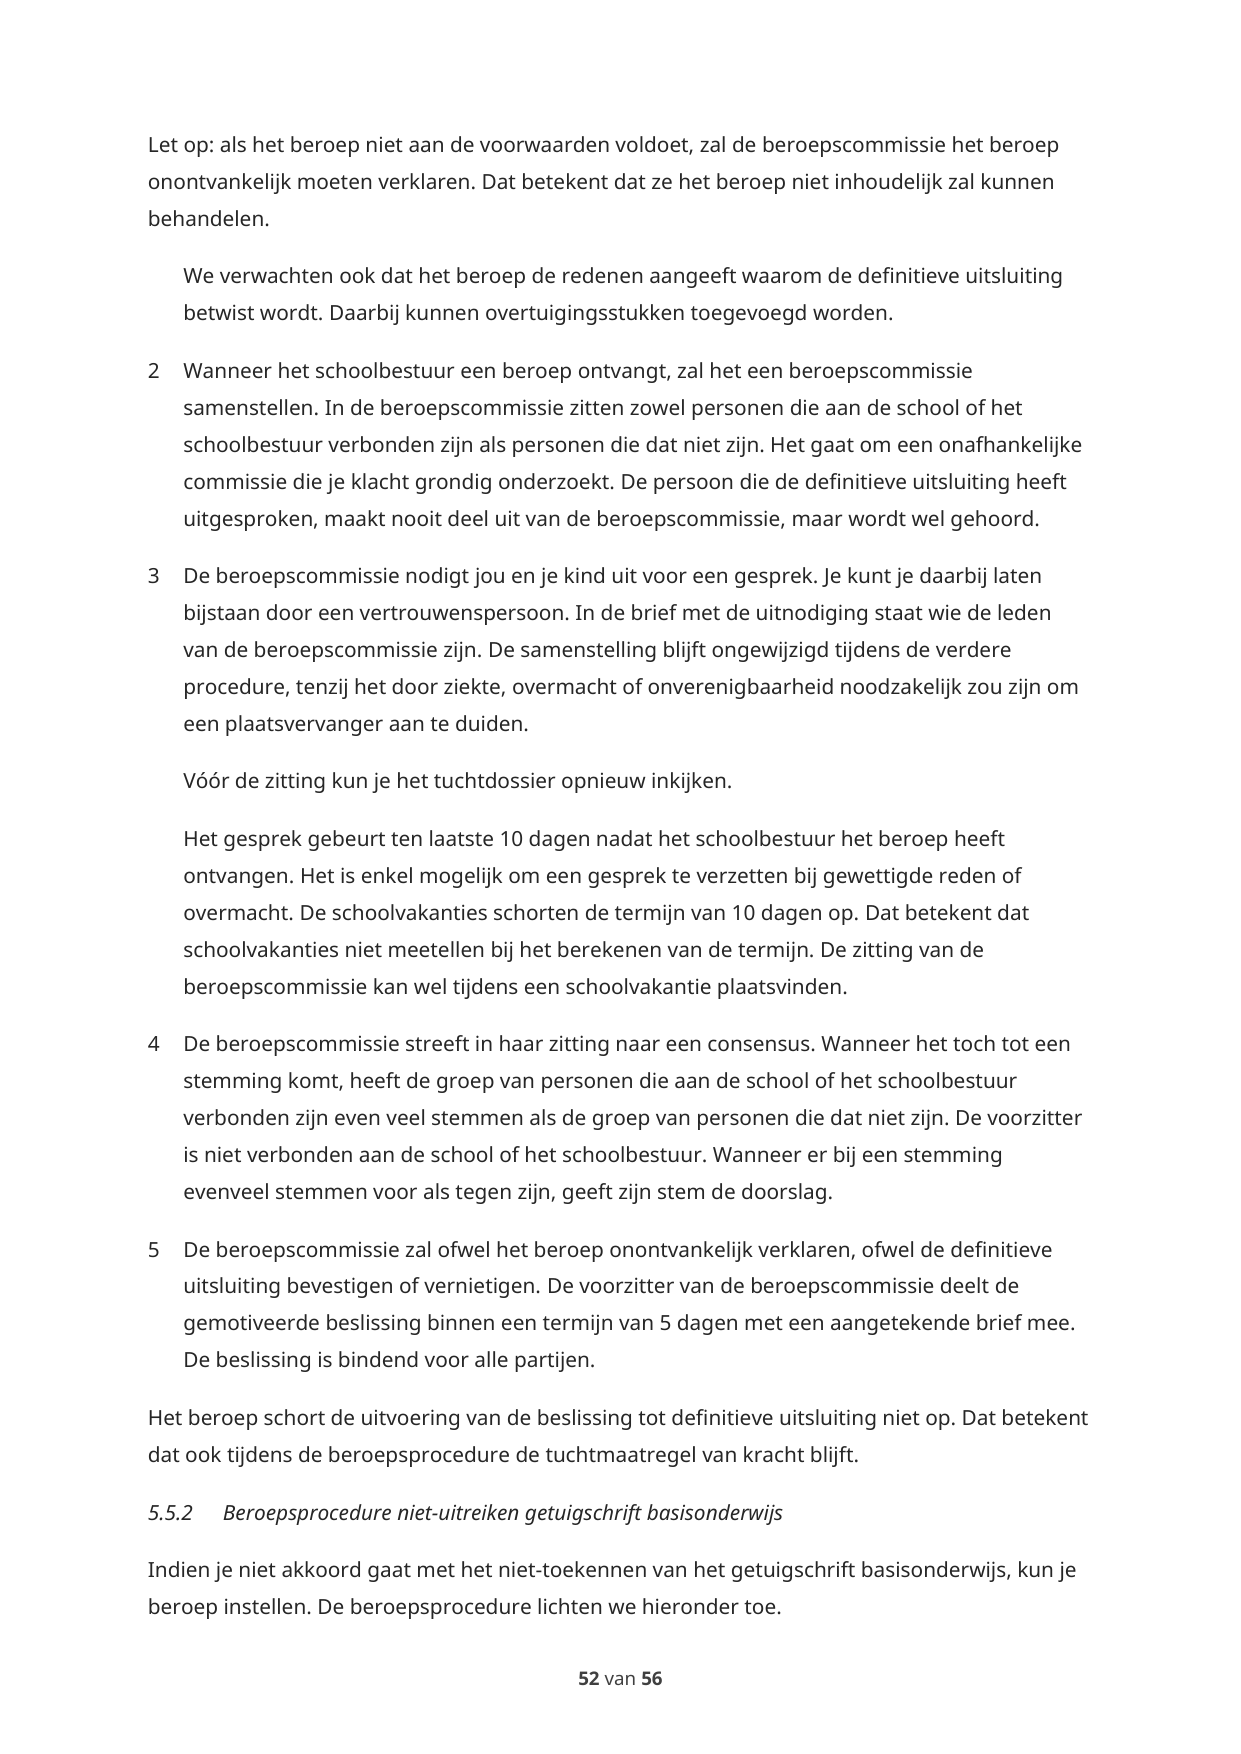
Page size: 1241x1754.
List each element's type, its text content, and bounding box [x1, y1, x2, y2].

list De beroepscommissie nodigt jou en je kind uit voor een gesprek. Je kunt je daarbij laten bijstaan door een vertrouwenspersoon. In de brief met de uitnodiging staat wie de leden van de beroepscommissie zijn. De samenstelling blijft ongewijzigd tijdens de verdere procedure, tenzij het door ziekte, overmacht of onverenigbaarheid noodzakelijk zou zijn om een plaatsvervanger aan te duiden. [148, 561, 1092, 737]
list De beroepscommissie zal ofwel het beroep onontvankelijk verklaren, ofwel de definitieve uitsluiting bevestigen of vernietigen. De voorzitter van de beroepscommissie deelt de gemotiveerde beslissing binnen een termijn van 5 dagen met een aangetekende brief mee. De beslissing is bindend voor alle partijen. [148, 1235, 1092, 1374]
text Het gesprek gebeurt ten laatste 10 dagen nadat het schoolbestuur het beroep heeft ontvangen. Het is enkel mogelijk om een gesprek te verzetten bij gewettigde reden of overmacht. De schoolvakanties schorten de termijn van 10 dagen op. Dat betekent dat schoolvakanties niet meetellen bij het berekenen van de termijn. De zitting van de beroepscommissie kan wel tijdens een schoolvakantie plaatsvinden. [183, 824, 1092, 1000]
subtitle Beroepsprocedure niet-uitreiken getuigschrift basisonderwijs [148, 1498, 1092, 1526]
list De beroepscommissie streeft in haar zitting naar een consensus. Wanneer het toch tot een stemming komt, heeft de groep van personen die aan de school of het schoolbestuur verbonden zijn even veel stemmen als de groep van personen die dat niet zijn. De voorzitter is niet verbonden aan de school of het schoolbestuur. Wanneer er bij een stemming evenveel stemmen voor als tegen zijn, geeft zijn stem de doorslag. [148, 1029, 1092, 1206]
text We verwachten ook dat het beroep de redenen aangeeft waarom de definitieve uitsluiting betwist wordt. Daarbij kunnen overtuigingsstukken toegevoegd worden. [183, 262, 1092, 327]
text Het beroep schort de uitvoering van de beslissing tot definitieve uitsluiting niet op. Dat betekent dat ook tijdens de beroepsprocedure de tuchtmaatregel van kracht blijft. [148, 1403, 1092, 1468]
text Indien je niet akkoord gaat met het niet-toekennen van het getuigschrift basisonderwijs, kun je beroep instellen. De beroepsprocedure lichten we hieronder toe. [148, 1555, 1092, 1621]
text Vóór de zitting kun je het tuchtdossier opnieuw inkijken. [183, 767, 1092, 795]
list Wanneer het schoolbestuur een beroep ontvangt, zal het een beroepscommissie samenstellen. In de beroepscommissie zitten zowel personen die aan de school of het schoolbestuur verbonden zijn als personen die dat niet zijn. Het gaat om een onafhankelijke commissie die je klacht grondig onderzoekt. De persoon die de definitieve uitsluiting heeft uitgesproken, maakt nooit deel uit van de beroepscommissie, maar wordt wel gehoord. [148, 356, 1092, 532]
